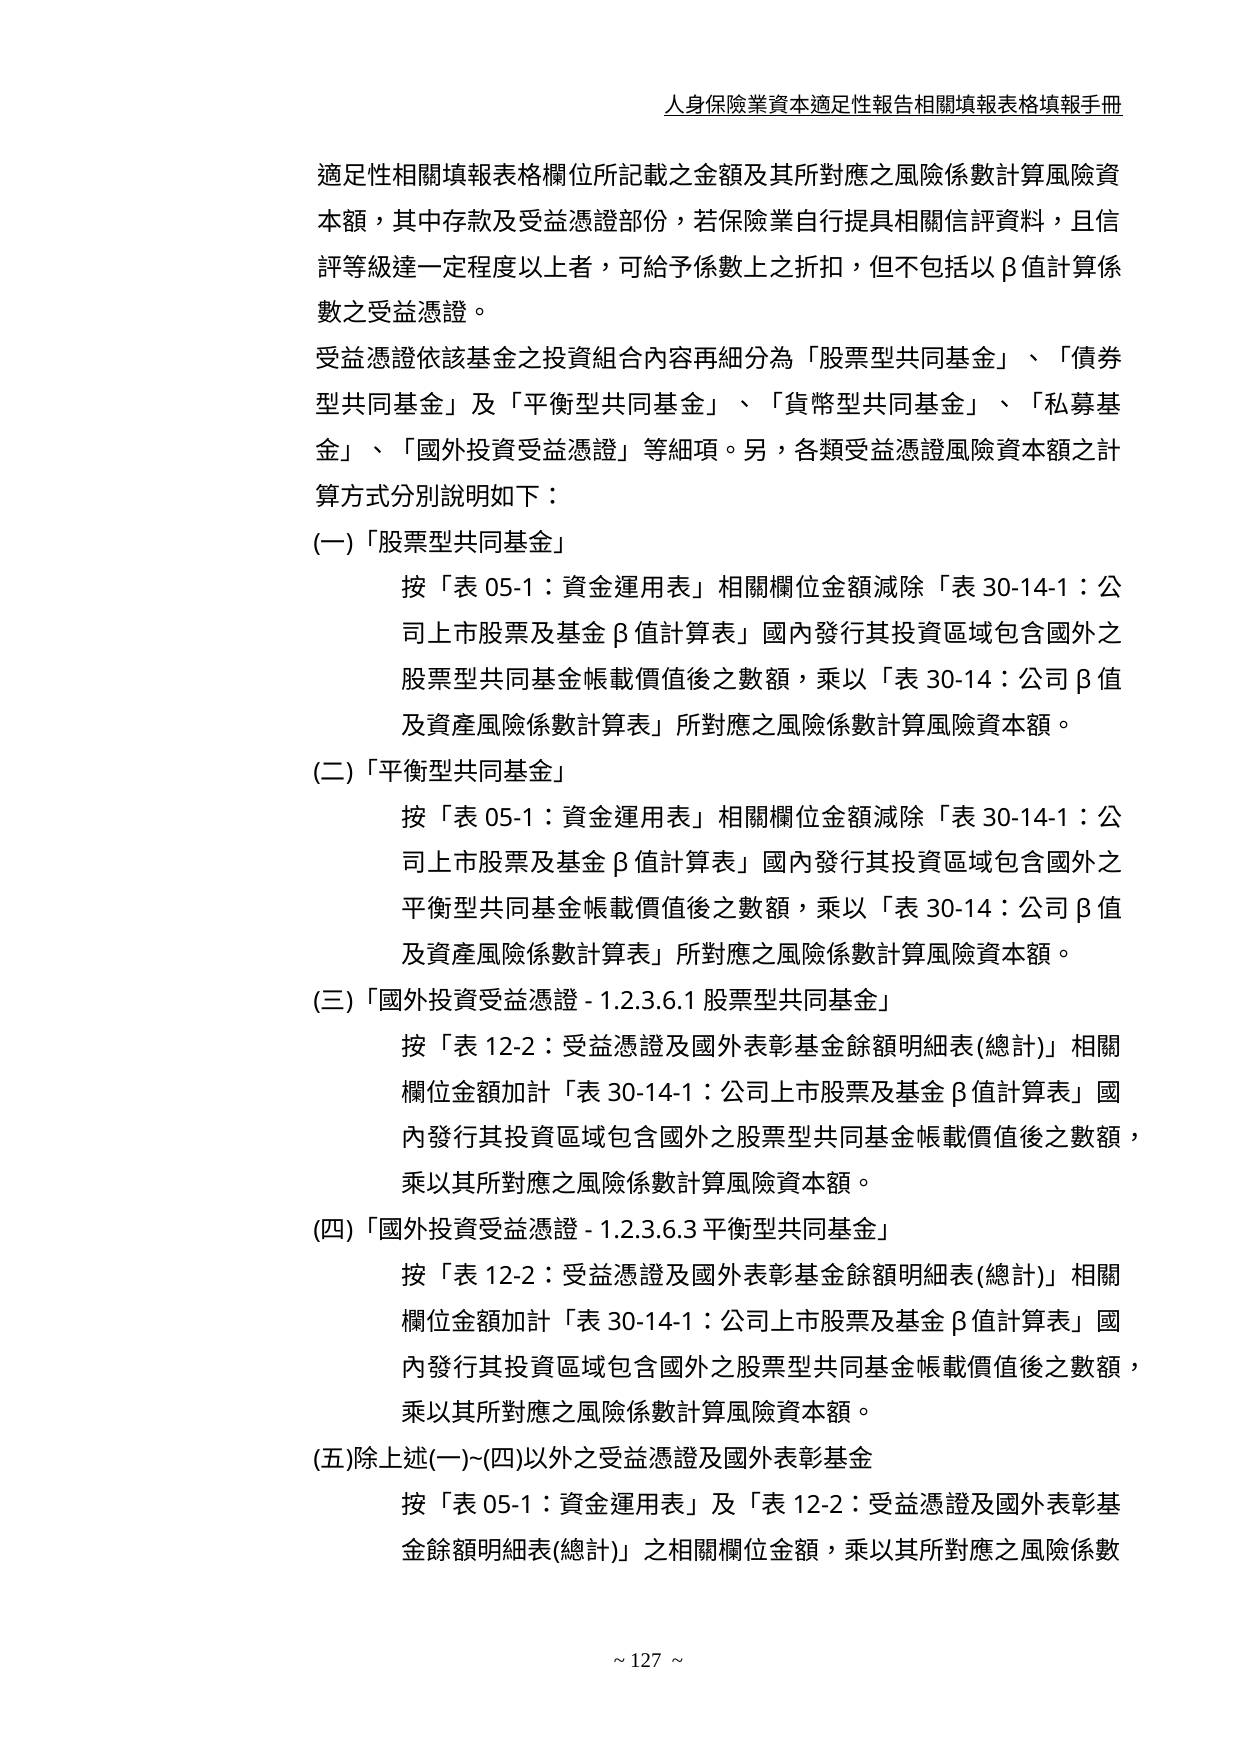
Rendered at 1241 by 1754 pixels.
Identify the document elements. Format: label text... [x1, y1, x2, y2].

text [402, 1477, 1122, 1568]
text 按「表05-1：資金運用表」相關欄位金額減除「表30-14-1：公司上市股票及基金β值計算表」國內發行其投資區域包含國外之股票型共同基金帳載價值後之數額，乘以「表30-14：公司β值及資產風險係數計算表」所對應之風險係數計算風險資本額。 [402, 560, 1122, 743]
text 按「表12-2：受益憑證及國外表彰基金餘額明細表(總計)」相關欄位金額加計「表30-14-1：公司上市股票及基金β值計算表」國內發行其投資區域包含國外之股票型共同基金帳載價值後之數額，乘以其所對應之風險係數計算風險資本額。 [402, 1248, 1122, 1431]
list 「國外投資受益憑證 - 1.2.3.6.3平衡型共同基金」 [313, 1202, 1122, 1248]
list 「國外投資受益憑證 - 1.2.3.6.1 股票型共同基金」 [313, 973, 1122, 1018]
list 除上述(一)~(四)以外之受益憑證及國外表彰基金 [313, 1431, 1122, 1477]
list 「平衡型共同基金」 [313, 743, 1122, 789]
text 受益憑證依該基金之投資組合內容再細分為「股票型共同基金」、「債券型共同基金」及「平衡型共同基金」、「貨幣型共同基金」、「私募基金」、「國外投資受益憑證」等細項。另，各類受益憑證風險資本額之計算方式分別說明如下： [315, 331, 1122, 514]
list 「股票型共同基金」 [313, 514, 1122, 560]
text 按「表05-1：資金運用表」相關欄位金額減除「表30-14-1：公司上市股票及基金β值計算表」國內發行其投資區域包含國外之平衡型共同基金帳載價值後之數額，乘以「表30-14：公司β值及資產風險係數計算表」所對應之風險係數計算風險資本額。 [402, 789, 1122, 973]
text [267, 148, 1122, 331]
text 按「表12-2：受益憑證及國外表彰基金餘額明細表(總計)」相關欄位金額加計「表30-14-1：公司上市股票及基金β值計算表」國內發行其投資區域包含國外之股票型共同基金帳載價值後之數額，乘以其所對應之風險係數計算風險資本額。 [402, 1018, 1122, 1202]
